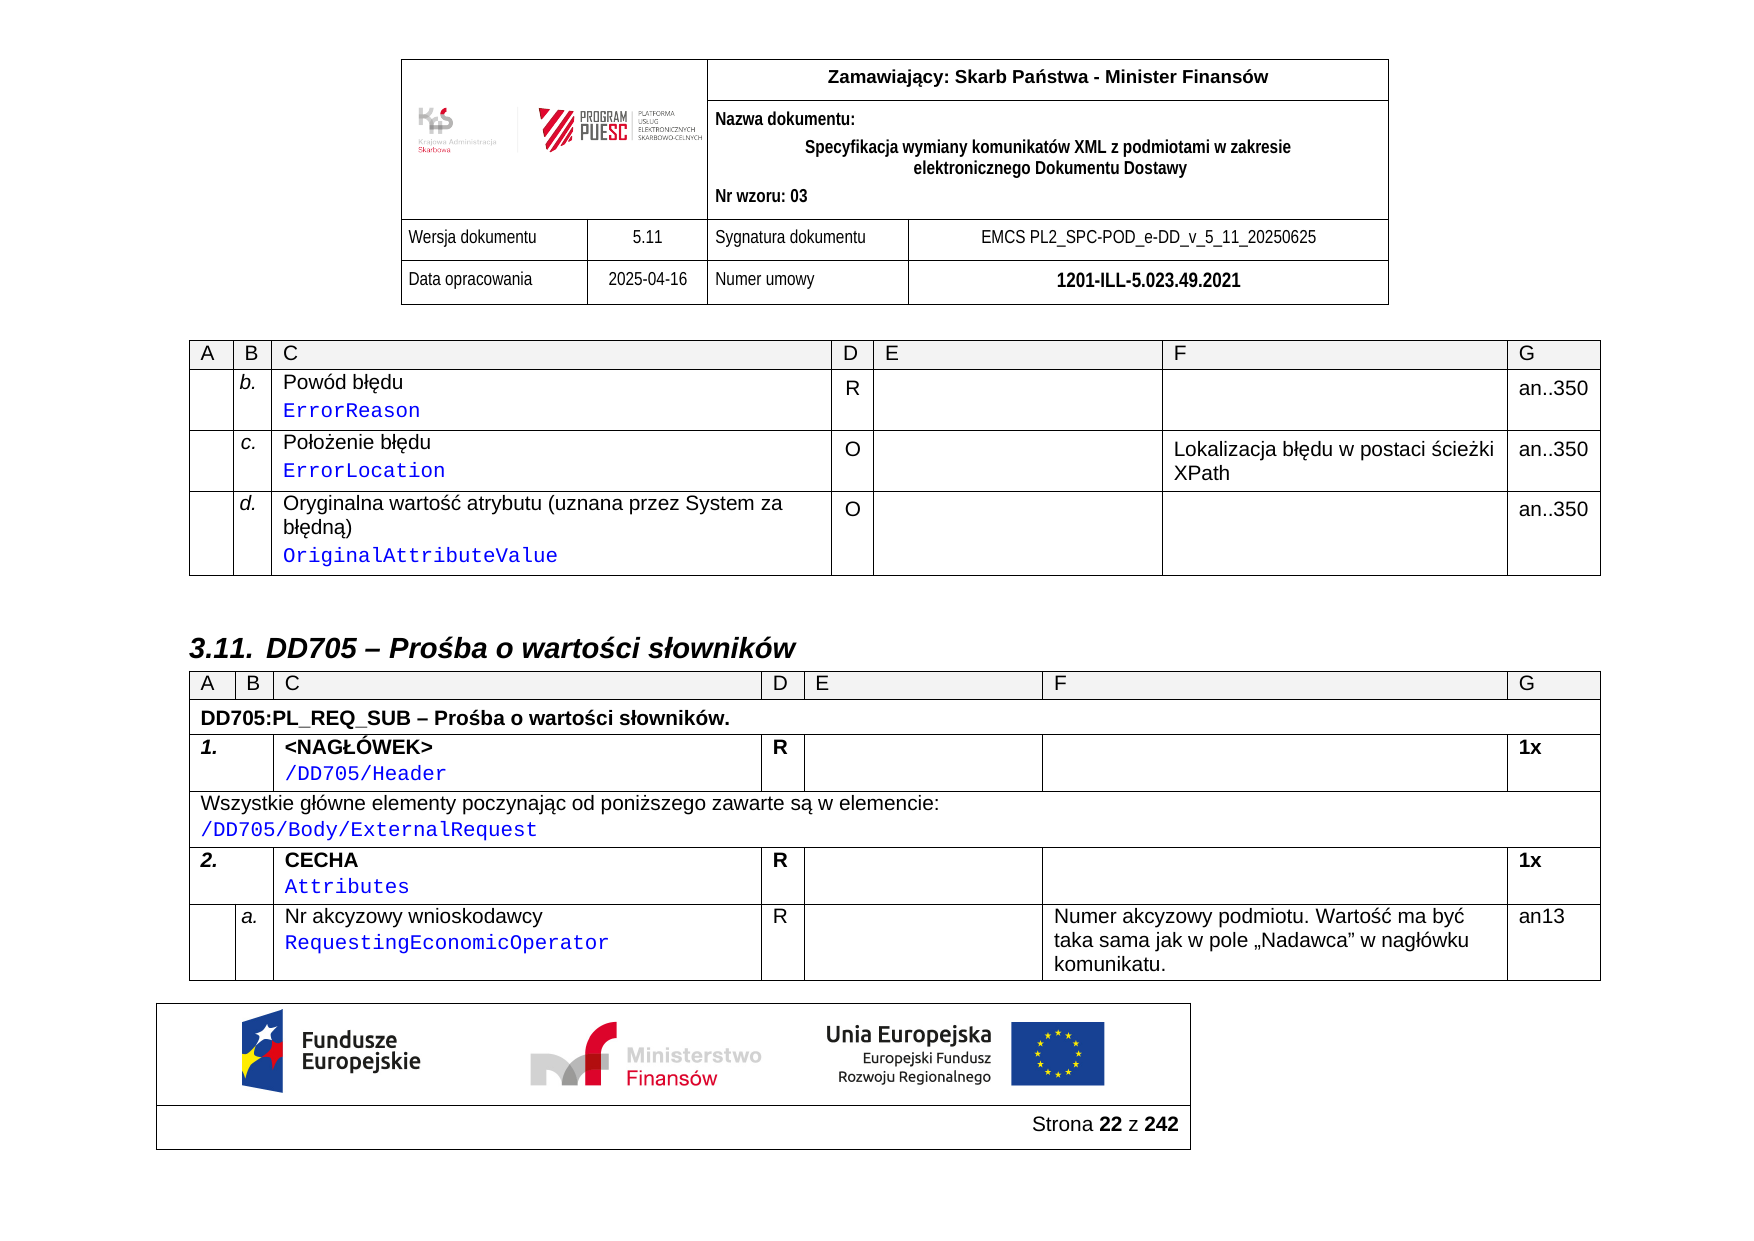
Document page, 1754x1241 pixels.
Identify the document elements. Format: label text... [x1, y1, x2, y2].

table_cell an..350 [1508, 431, 1600, 491]
table_cell [190, 848, 273, 903]
table_cell [805, 905, 1042, 980]
table_cell Położenie błędu ErrorLocation [272, 431, 831, 491]
table_cell Numer akcyzowy podmiotu. Wartość ma być taka sama jak w pole „Nadawca” w nagłówku komunikatu. [1043, 905, 1507, 980]
table_cell [1163, 492, 1507, 575]
table_cell [1163, 370, 1507, 429]
table_cell R [762, 848, 804, 903]
table_cell [190, 492, 233, 575]
text DD705 – Prośba o wartości słowników [189, 631, 1600, 664]
table_cell [190, 905, 235, 980]
table_cell Nr akcyzowy wnioskodawcy RequestingEconomicOperator [274, 905, 761, 980]
table_header C [274, 672, 761, 699]
table_cell [190, 735, 273, 791]
table_cell R [762, 735, 804, 791]
table_header D [762, 672, 804, 699]
table_header D [832, 341, 873, 369]
table_cell [234, 370, 271, 429]
table_cell R [832, 370, 873, 429]
table_cell [190, 431, 233, 491]
table_cell [805, 735, 1042, 791]
table_cell O [832, 431, 873, 491]
table_cell <NAGŁÓWEK> /DD705/Header [274, 735, 761, 791]
table_header G [1508, 341, 1600, 369]
picture [242, 1009, 1105, 1093]
table_cell an13 [1508, 905, 1600, 980]
table_cell an..350 [1508, 492, 1600, 575]
table_cell 1x [1508, 735, 1600, 791]
table_cell [874, 370, 1162, 429]
table_cell R [762, 905, 804, 980]
table_header B [236, 672, 273, 699]
table_cell Lokalizacja błędu w postaci ścieżki XPath [1163, 431, 1507, 491]
table_header E [874, 341, 1162, 369]
table_cell Powód błędu ErrorReason [272, 370, 831, 429]
table_cell 1x [1508, 848, 1600, 903]
table_header A [190, 672, 235, 699]
table_header F [1163, 341, 1507, 369]
table_cell [1043, 848, 1507, 903]
table_cell [236, 905, 273, 980]
picture [408, 97, 702, 163]
table_cell an..350 [1508, 370, 1600, 429]
table_cell [234, 492, 271, 575]
table_cell [805, 848, 1042, 903]
table_cell CECHA Attributes [274, 848, 761, 903]
table_cell Oryginalna wartość atrybutu (uznana przez System za błędną) OriginalAttributeValue [272, 492, 831, 575]
table_header C [272, 341, 831, 369]
table_cell O [832, 492, 873, 575]
table_cell [234, 431, 271, 491]
table_cell [190, 370, 233, 429]
table_cell DD705:PL_REQ_SUB – Prośba o wartości słowników. [190, 700, 1600, 734]
table_header F [1043, 672, 1507, 699]
table_header B [234, 341, 271, 369]
table_header A [190, 341, 233, 369]
table_header G [1508, 672, 1600, 699]
table_header E [805, 672, 1042, 699]
table_cell Wszystkie główne elementy poczynając od poniższego zawarte są w elemencie: /DD705/Body/ExternalRequest [190, 792, 1600, 847]
table_cell [874, 492, 1162, 575]
table_cell [1043, 735, 1507, 791]
table_cell [874, 431, 1162, 491]
